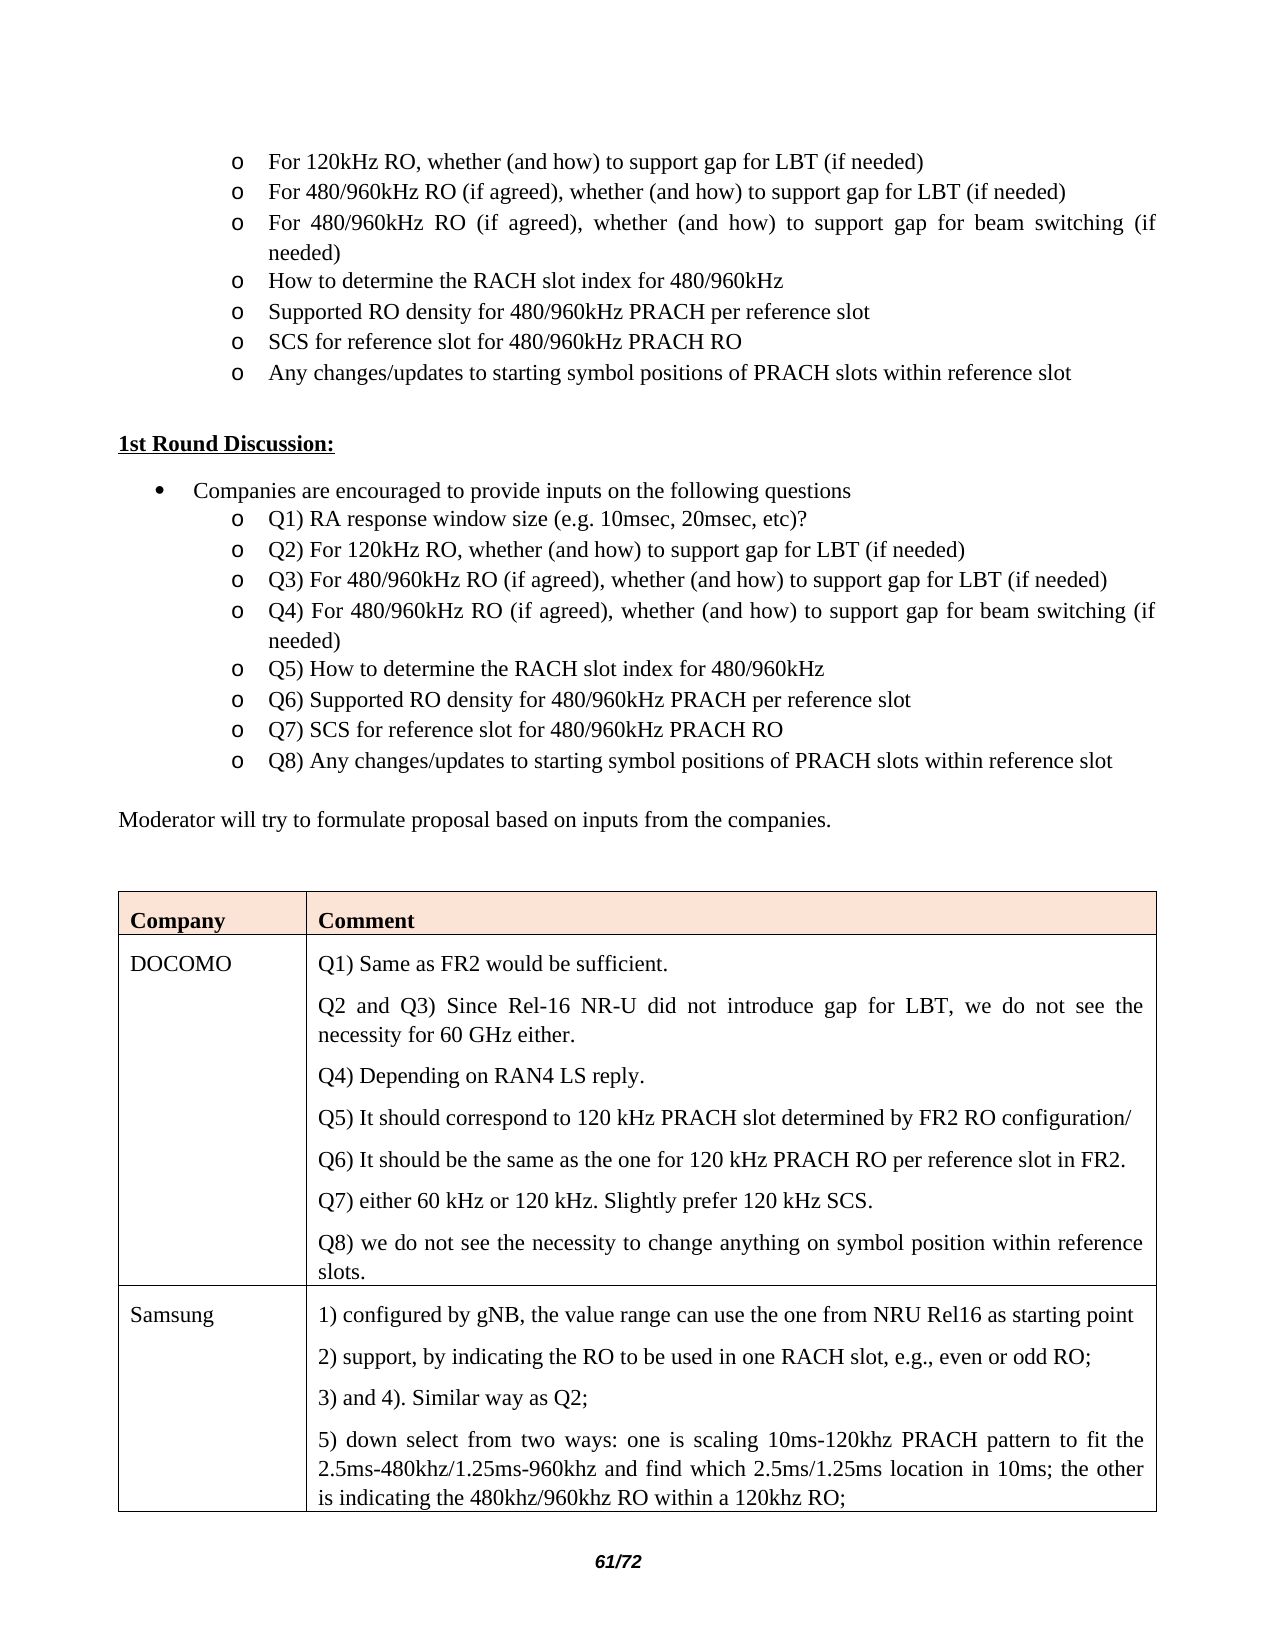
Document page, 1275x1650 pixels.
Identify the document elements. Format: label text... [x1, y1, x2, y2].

subtitle 1st Round Discussion: [118, 430, 1157, 456]
table_header Company [119, 892, 306, 934]
list Q4) For 480/960kHz RO (if agreed), whether (and how) to support gap for beam switching (if needed) [231, 597, 1157, 653]
table_cell DOCOMO [119, 935, 306, 1285]
list Q5) How to determine the RACH slot index for 480/960kHz [231, 656, 1157, 684]
list Q8) Any changes/updates to starting symbol positions of PRACH slots within reference slot [231, 747, 1157, 775]
list For 480/960kHz RO (if agreed), whether (and how) to support gap for beam switching (if needed) [231, 208, 1157, 265]
text Moderator will try to formulate proposal based on inputs from the companies. [118, 806, 1157, 832]
list For 120kHz RO, whether (and how) to support gap for LBT (if needed) [231, 148, 1157, 176]
list Any changes/updates to starting symbol positions of PRACH slots within reference slot [231, 358, 1157, 387]
list How to determine the RACH slot index for 480/960kHz [231, 267, 1157, 296]
list Q1) RA response window size (e.g. 10msec, 20msec, etc)? [231, 506, 1157, 534]
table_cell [307, 1286, 1156, 1511]
list Q3) For 480/960kHz RO (if agreed), whether (and how) to support gap for LBT (if needed) [231, 566, 1157, 594]
table_header Comment [307, 892, 1156, 934]
list Supported RO density for 480/960kHz PRACH per reference slot [231, 298, 1157, 326]
list Q7) SCS for reference slot for 480/960kHz PRACH RO [231, 716, 1157, 744]
list Companies are encouraged to provide inputs on the following questions [156, 477, 1157, 503]
list SCS for reference slot for 480/960kHz PRACH RO [231, 328, 1157, 356]
list Q2) For 120kHz RO, whether (and how) to support gap for LBT (if needed) [231, 536, 1157, 564]
table_cell Q1) Same as FR2 would be sufficient. Q2 and Q3) Since Rel-16 NR-U did not introduce gap for LBT, we do not see the necessity for 60 GHz either. Q4) Depending on RAN4 LS reply. Q5) It should correspond to 120 kHz PRACH slot determined by FR2 RO configuration/ Q6) It should be the same as the one for 120 kHz PRACH RO per reference slot in FR2. Q7) either 60 kHz or 120 kHz. Slightly prefer 120 kHz SCS. Q8) we do not see the necessity to change anything on symbol position within reference slots. [307, 935, 1156, 1285]
list Q6) Supported RO density for 480/960kHz PRACH per reference slot [231, 686, 1157, 714]
list For 480/960kHz RO (if agreed), whether (and how) to support gap for LBT (if needed) [231, 178, 1157, 206]
table_cell Samsung [119, 1286, 306, 1511]
